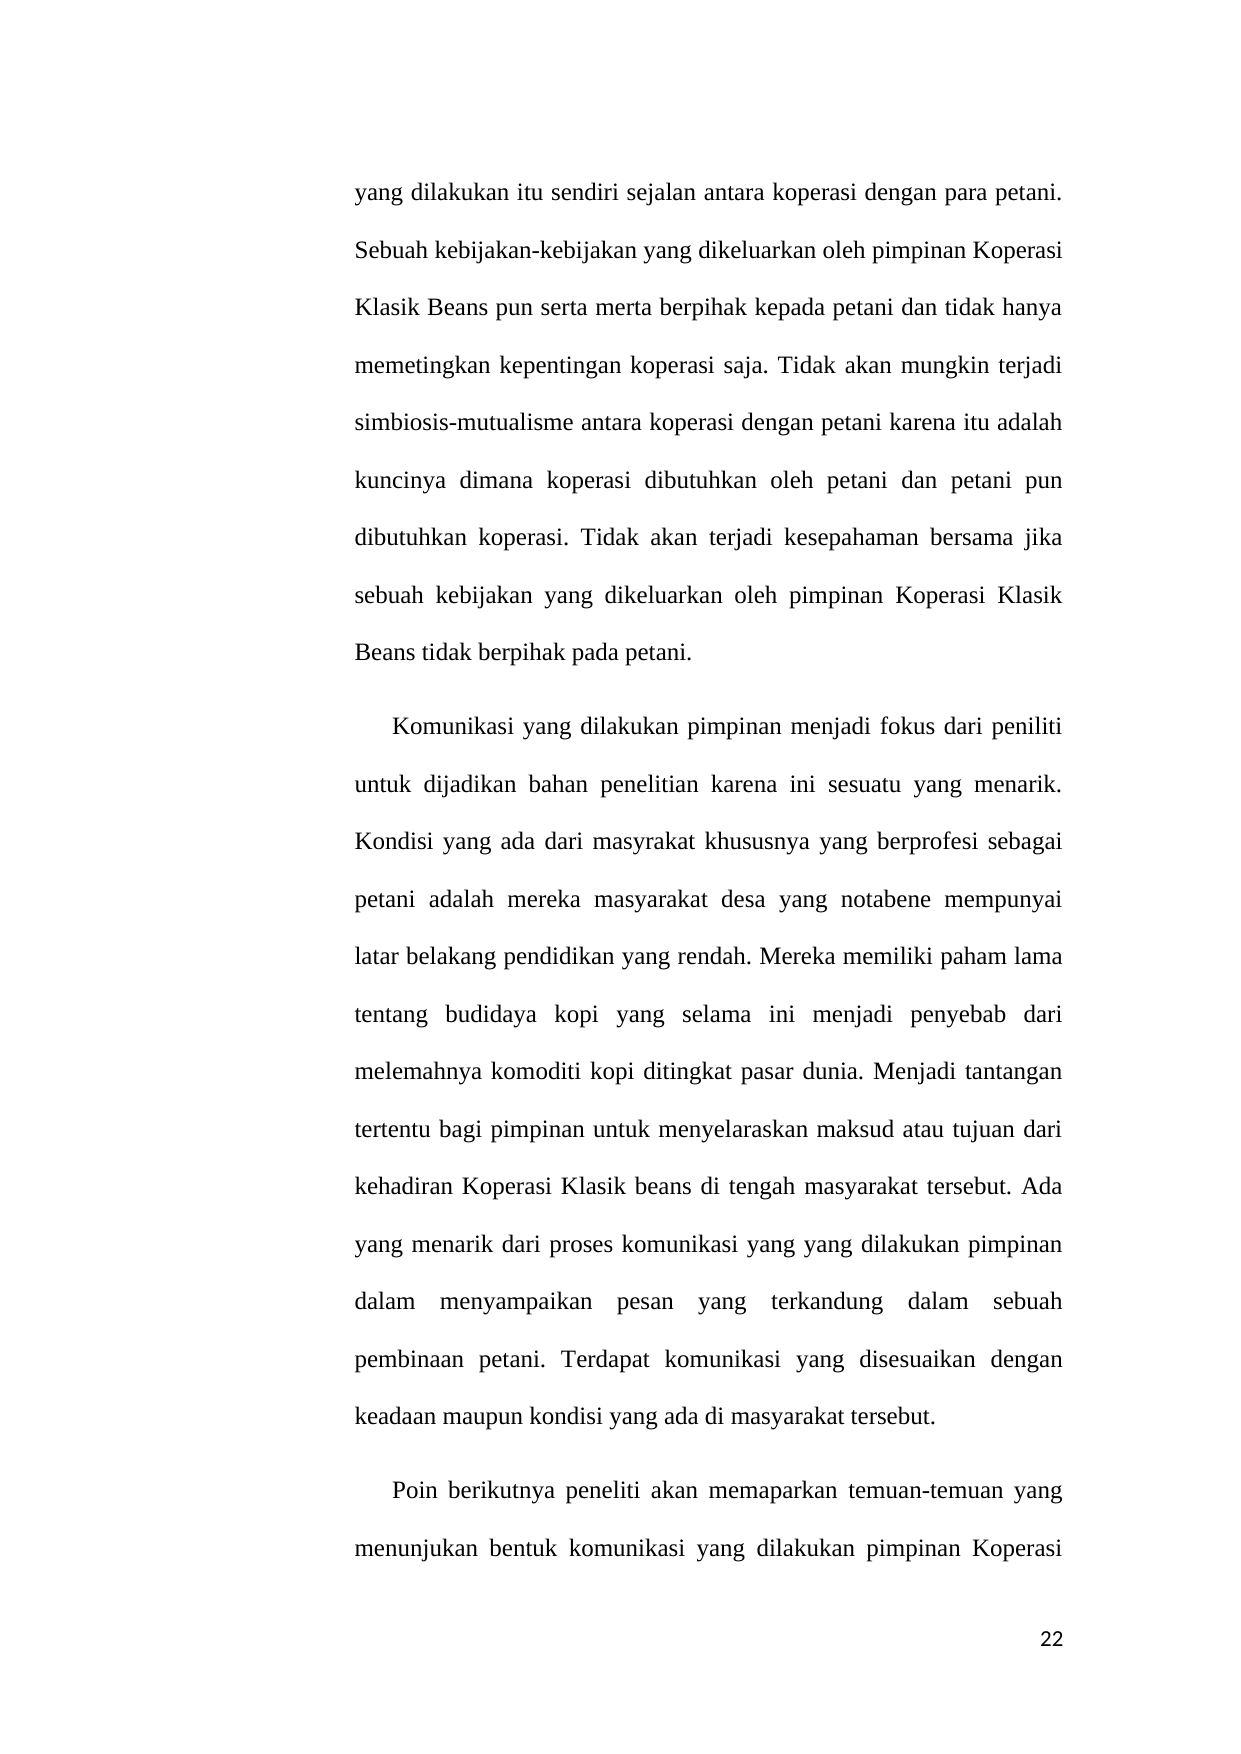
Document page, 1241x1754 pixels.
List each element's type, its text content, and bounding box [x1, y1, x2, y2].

text Komunikasi yang dilakukan pimpinan menjadi fokus dari peniliti untuk dijadikan bahan penelitian karena ini sesuatu yang menarik. Kondisi yang ada dari masyrakat khususnya yang berprofesi sebagai petani adalah mereka masyarakat desa yang notabene mempunyai latar belakang pendidikan yang rendah. Mereka memiliki paham lama tentang budidaya kopi yang selama ini menjadi penyebab dari melemahnya komoditi kopi ditingkat pasar dunia. Menjadi tantangan tertentu bagi pimpinan untuk menyelaraskan maksud atau tujuan dari kehadiran Koperasi Klasik beans di tengah masyarakat tersebut. Ada yang menarik dari proses komunikasi yang yang dilakukan pimpinan dalam menyampaikan pesan yang terkandung dalam sebuah pembinaan petani. Terdapat komunikasi yang disesuaikan dengan keadaan maupun kondisi yang ada di masyarakat tersebut. [354, 711, 1063, 1430]
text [354, 1476, 1063, 1562]
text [354, 177, 1063, 666]
